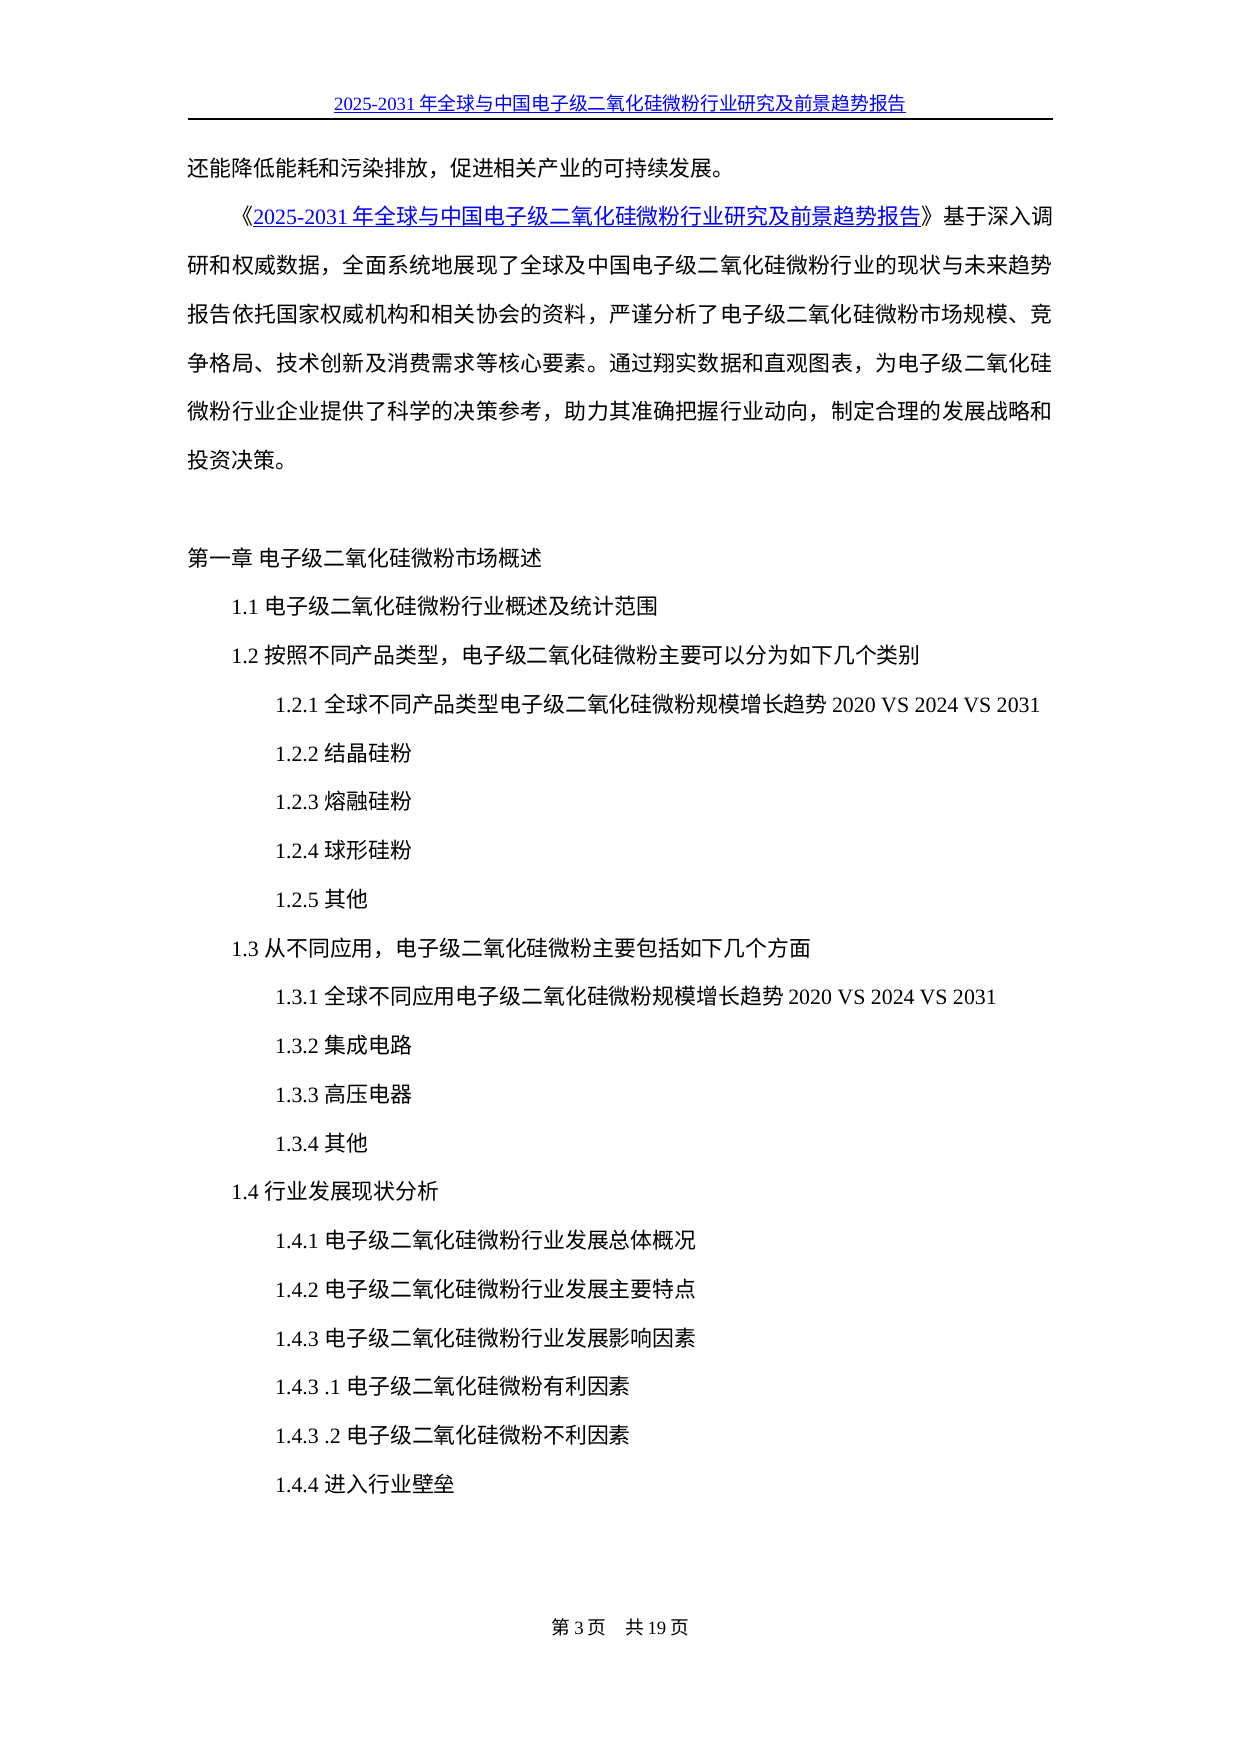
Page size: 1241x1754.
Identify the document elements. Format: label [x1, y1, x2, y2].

text [187, 150, 1053, 1499]
